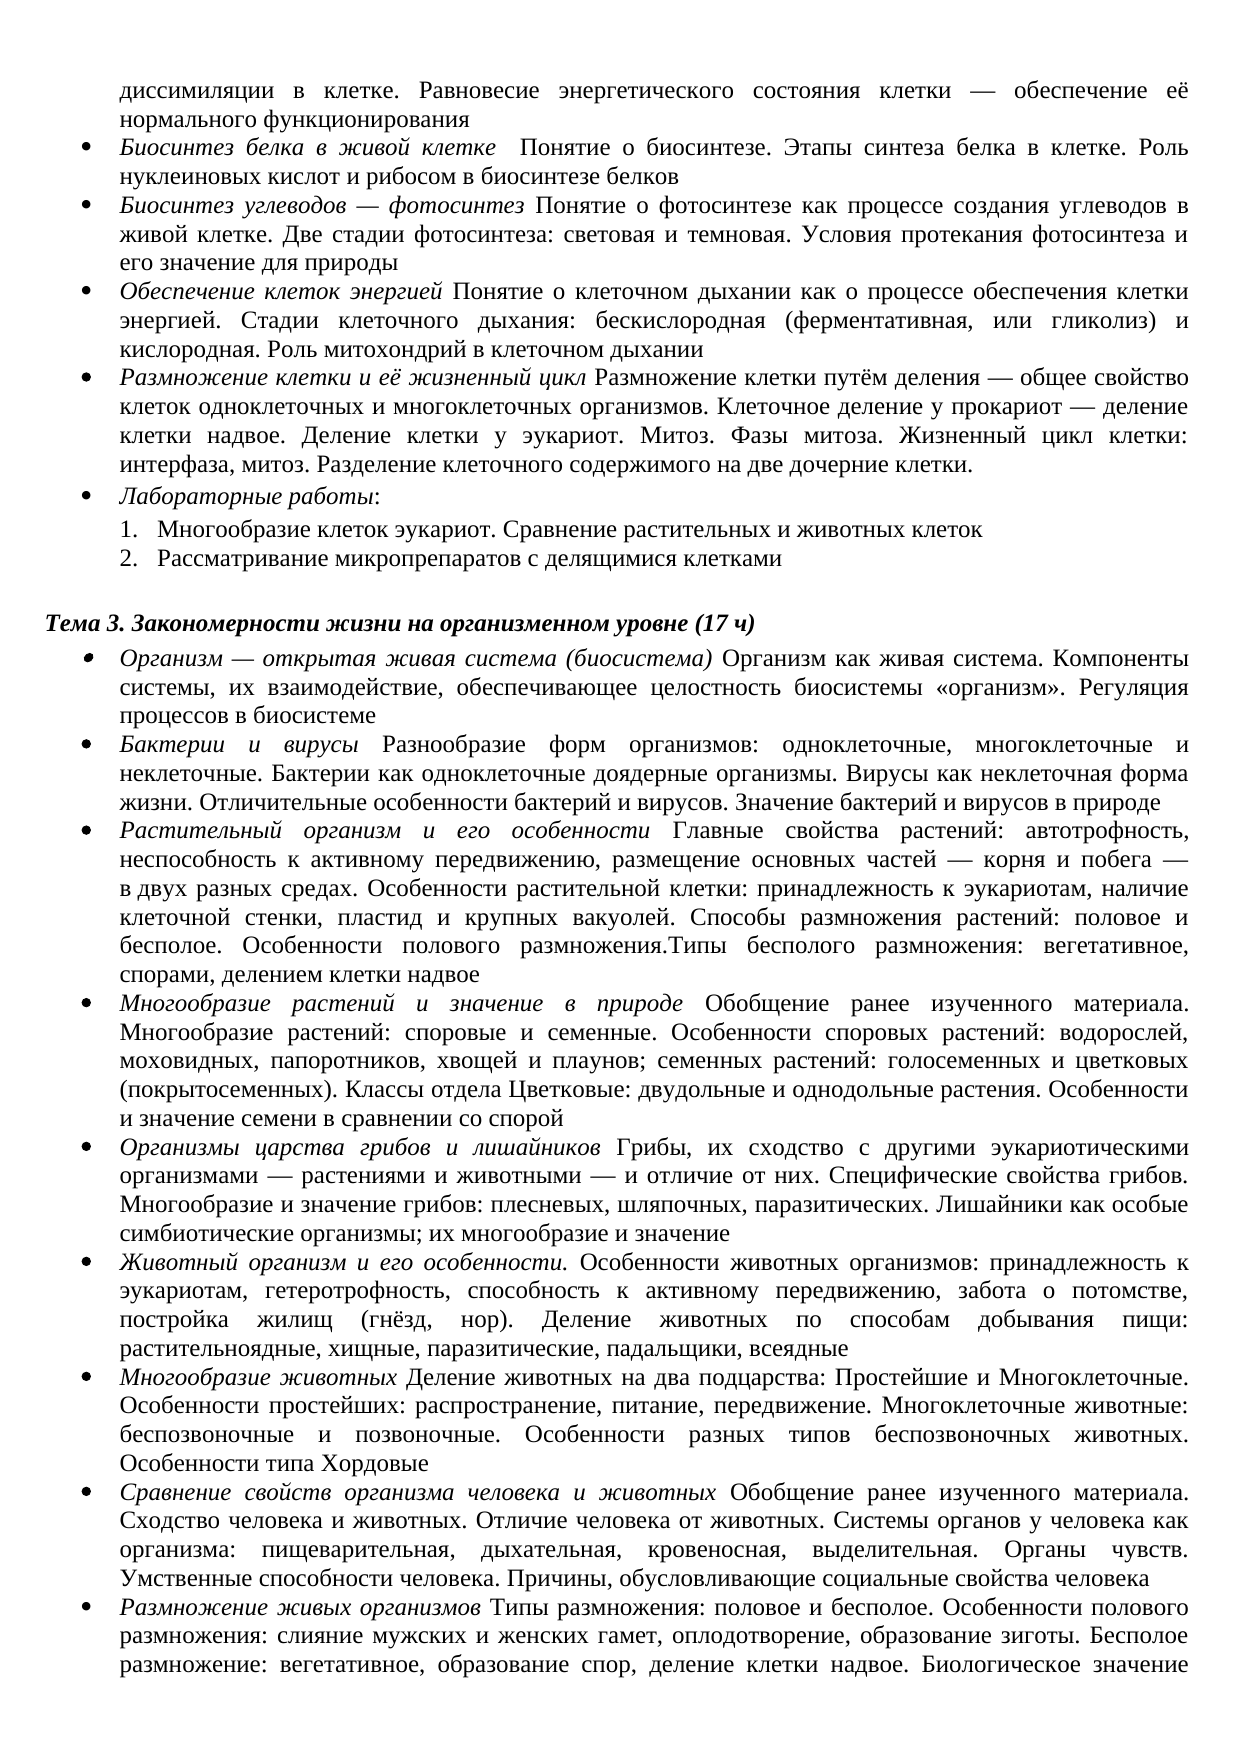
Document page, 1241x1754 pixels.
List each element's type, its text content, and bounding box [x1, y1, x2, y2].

list Биосинтез углеводов — фотосинтез Понятие о фотосинтезе как процессе создания углеводов в живой клетке. Две стадии фотосинтеза: световая и темновая. Условия протекания фотосинтеза и его значение для природы [82, 190, 1190, 276]
list Лабораторные работы: [82, 481, 1190, 510]
list Организмы царства грибов и лишайников Грибы, их сходство с другими эукариотическими организмами — растениями и животными — и отличие от них. Специфические свойства грибов. Многообразие и значение грибов: плесневых, шляпочных, паразитических. Лишайники как особые симбиотические организмы; их многообразие и значение [82, 1132, 1190, 1247]
list Многообразие клеток эукариот. Сравнение растительных и животных клеток [119, 514, 1201, 543]
list Рассматривание микропрепаратов с делящимися клетками [119, 543, 1201, 572]
list Многообразие растений и значение в природе Обобщение ранее изученного материала. Многообразие растений: споровые и семенные. Особенности споровых растений: водорослей, моховидных, папоротников, хвощей и плаунов; семенных растений: голосеменных и цветковых (покрытосеменных). Классы отдела Цветковые: двудольные и однодольные растения. Особенности и значение семени в сравнении со спорой [82, 988, 1190, 1132]
list Сравнение свойств организма человека и животных Обобщение ранее изученного материала. Сходство человека и животных. Отличие человека от животных. Системы органов у человека как организма: пищеварительная, дыхательная, кровеносная, выделительная. Органы чувств. Умственные способности человека. Причины, обусловливающие социальные свойства человека [82, 1477, 1190, 1592]
list Бактерии и вирусы Разнообразие форм организмов: одноклеточные, многоклеточные и неклеточные. Бактерии как одноклеточные доядерные организмы. Вирусы как неклеточная форма жизни. Отличительные особенности бактерий и вирусов. Значение бактерий и вирусов в природе [82, 729, 1190, 816]
list Размножение клетки и её жизненный цикл Размножение клетки путём деления — общее свойство клеток одноклеточных и многоклеточных организмов. Клеточное деление у прокариот — деление клетки надвое. Деление клетки у эукариот. Митоз. Фазы митоза. Жизненный цикл клетки: интерфаза, митоз. Разделение клеточного содержимого на две дочерние клетки. [82, 362, 1190, 477]
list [82, 1592, 1190, 1678]
list Растительный организм и его особенности Главные свойства растений: автотрофность, неспособность к активному передвижению, размещение основных частей — корня и побега — в двух разных средах. Особенности растительной клетки: принадлежность к эукариотам, наличие клеточной стенки, пластид и крупных вакуолей. Способы размножения растений: половое и бесполое. Особенности полового размножения.Типы бесполого размножения: вегетативное, спорами, делением клетки надвое [82, 816, 1190, 988]
text Тема 3. Закономерности жизни на организменном уровне (17 ч) [44, 608, 1190, 637]
list Многообразие животных Деление животных на два подцарства: Простейшие и Многоклеточные. Особенности простейших: распространение, питание, передвижение. Многоклеточные животные: беспозвоночные и позвоночные. Особенности разных типов беспозвоночных животных. Особенности типа Хордовые [82, 1362, 1190, 1477]
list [82, 75, 1190, 132]
list Биосинтез белка в живой клетке Понятие о биосинтезе. Этапы синтеза белка в клетке. Роль нуклеиновых кислот и рибосом в биосинтезе белков [82, 132, 1190, 190]
list Животный организм и его особенности. Особенности животных организмов: принадлежность к эукариотам, гетеротрофность, способность к активному передвижению, забота о потомстве, постройка жилищ (гнёзд, нор). Деление животных по способам добывания пищи: растительноядные, хищные, паразитические, падальщики, всеядные [82, 1247, 1190, 1362]
list Организм — открытая живая система (биосистема) Организм как живая система. Компоненты системы, их взаимодействие, обеспечивающее целостность биосистемы «организм». Регуляция процессов в биосистеме [82, 643, 1190, 729]
list Обеспечение клеток энергией Понятие о клеточном дыхании как о процессе обеспечения клетки энергией. Стадии клеточного дыхания: бескислородная (ферментативная, или гликолиз) и кислородная. Роль митохондрий в клеточном дыхании [82, 276, 1190, 362]
